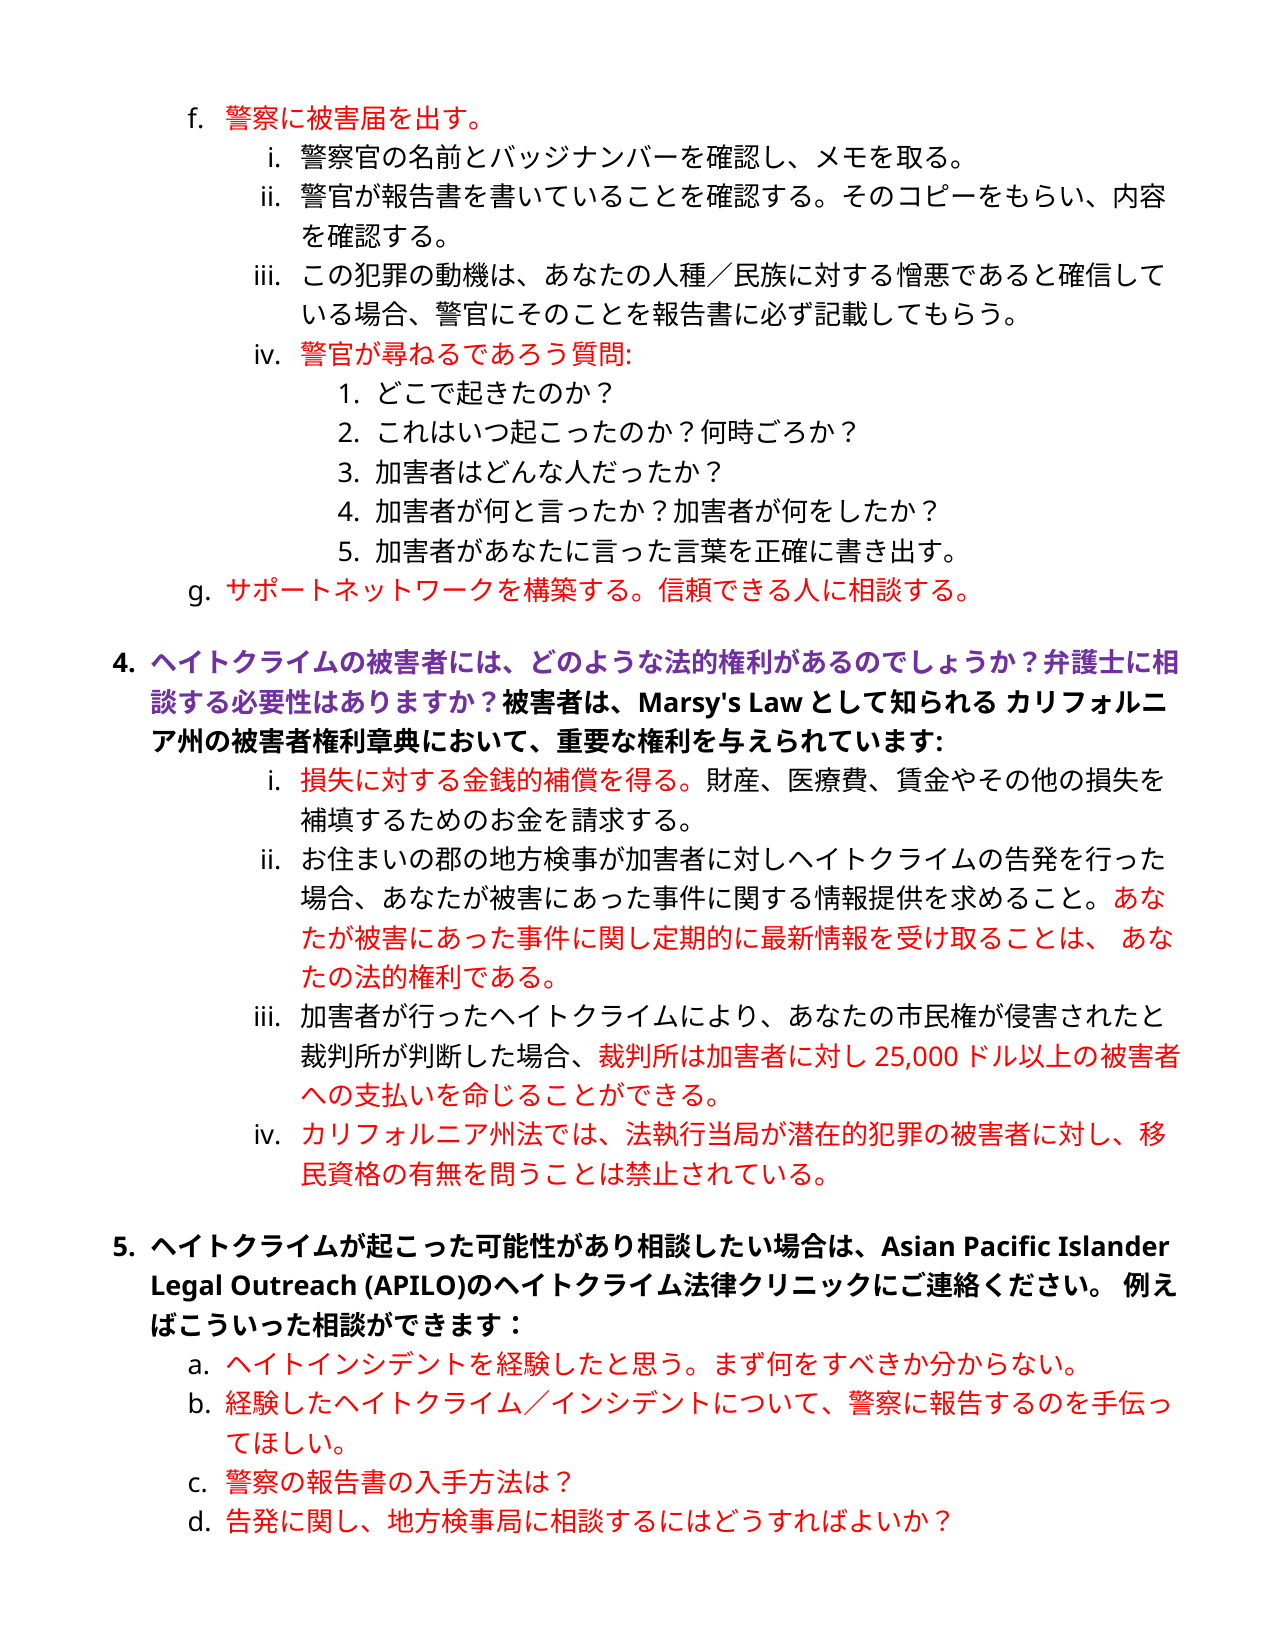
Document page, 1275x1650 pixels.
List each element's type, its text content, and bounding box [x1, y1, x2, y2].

list 警察の報告書の入手方法は？ [187, 1461, 1181, 1500]
list 損失に対する金銭的補償を得る。財産、医療費、賃金やその他の損失を補填するためのお金を請求する。 [281, 759, 1181, 838]
list どこで起きたのか？ [337, 372, 1181, 411]
list お住まいの郡の地方検事が加害者に対しヘイトクライムの告発を行った場合、あなたが被害にあった事件に関する情報提供を求めること。あなたが被害にあった事件に関し定期的に最新情報を受け取ることは、 あなたの法的権利である。 [281, 838, 1181, 995]
list 警官が報告書を書いていることを確認する。そのコピーをもらい、内容を確認する。 [281, 175, 1181, 254]
list これはいつ起こったのか？何時ごろか？ [337, 411, 1181, 451]
list サポートネットワークを構築する。信頼できる人に相談する。 [187, 569, 1181, 608]
list カリフォルニア州法では、法執行当局が潜在的犯罪の被害者に対し、移民資格の有無を問うことは禁止されている。 [281, 1113, 1181, 1192]
list ヘイトクライムの被害者には、どのような法的権利があるのでしょうか？弁護士に相談する必要性はありますか？被害者は、Marsy's Lawとして知られる カリフォルニア州の被害者権利章典において、重要な権利を与えられています: [112, 641, 1181, 759]
list ヘイトクライムが起こった可能性があり相談したい場合は、Asian Pacific Islander Legal Outreach (APILO)のヘイトクライム法律クリニックにご連絡ください。 例えばこういった相談ができます： [112, 1225, 1181, 1343]
list 加害者が何と言ったか？加害者が何をしたか？ [337, 490, 1181, 529]
list この犯罪の動機は、あなたの人種／民族に対する憎悪であると確信している場合、警官にそのことを報告書に必ず記載してもらう。 [281, 254, 1181, 333]
list 加害者が行ったヘイトクライムにより、あなたの市民権が侵害されたと裁判所が判断した場合、裁判所は加害者に対し25,000ドル以上の被害者への支払いを命じることができる。 [281, 995, 1181, 1113]
list 加害者があなたに言った言葉を正確に書き出す。 [337, 529, 1181, 569]
list 加害者はどんな人だったか？ [337, 451, 1181, 490]
list 警察に被害届を出す。 [187, 97, 1181, 136]
list 経験したヘイトクライム／インシデントについて、警察に報告するのを手伝ってほしい。 [187, 1382, 1181, 1461]
list ヘイトインシデントを経験したと思う。まず何をすべきか分からない。 [187, 1343, 1181, 1382]
list 告発に関し、地方検事局に相談するにはどうすればよいか？ [187, 1500, 1181, 1540]
list 警官が尋ねるであろう質問: [281, 333, 1181, 372]
list 警察官の名前とバッジナンバーを確認し、メモを取る。 [281, 136, 1181, 175]
